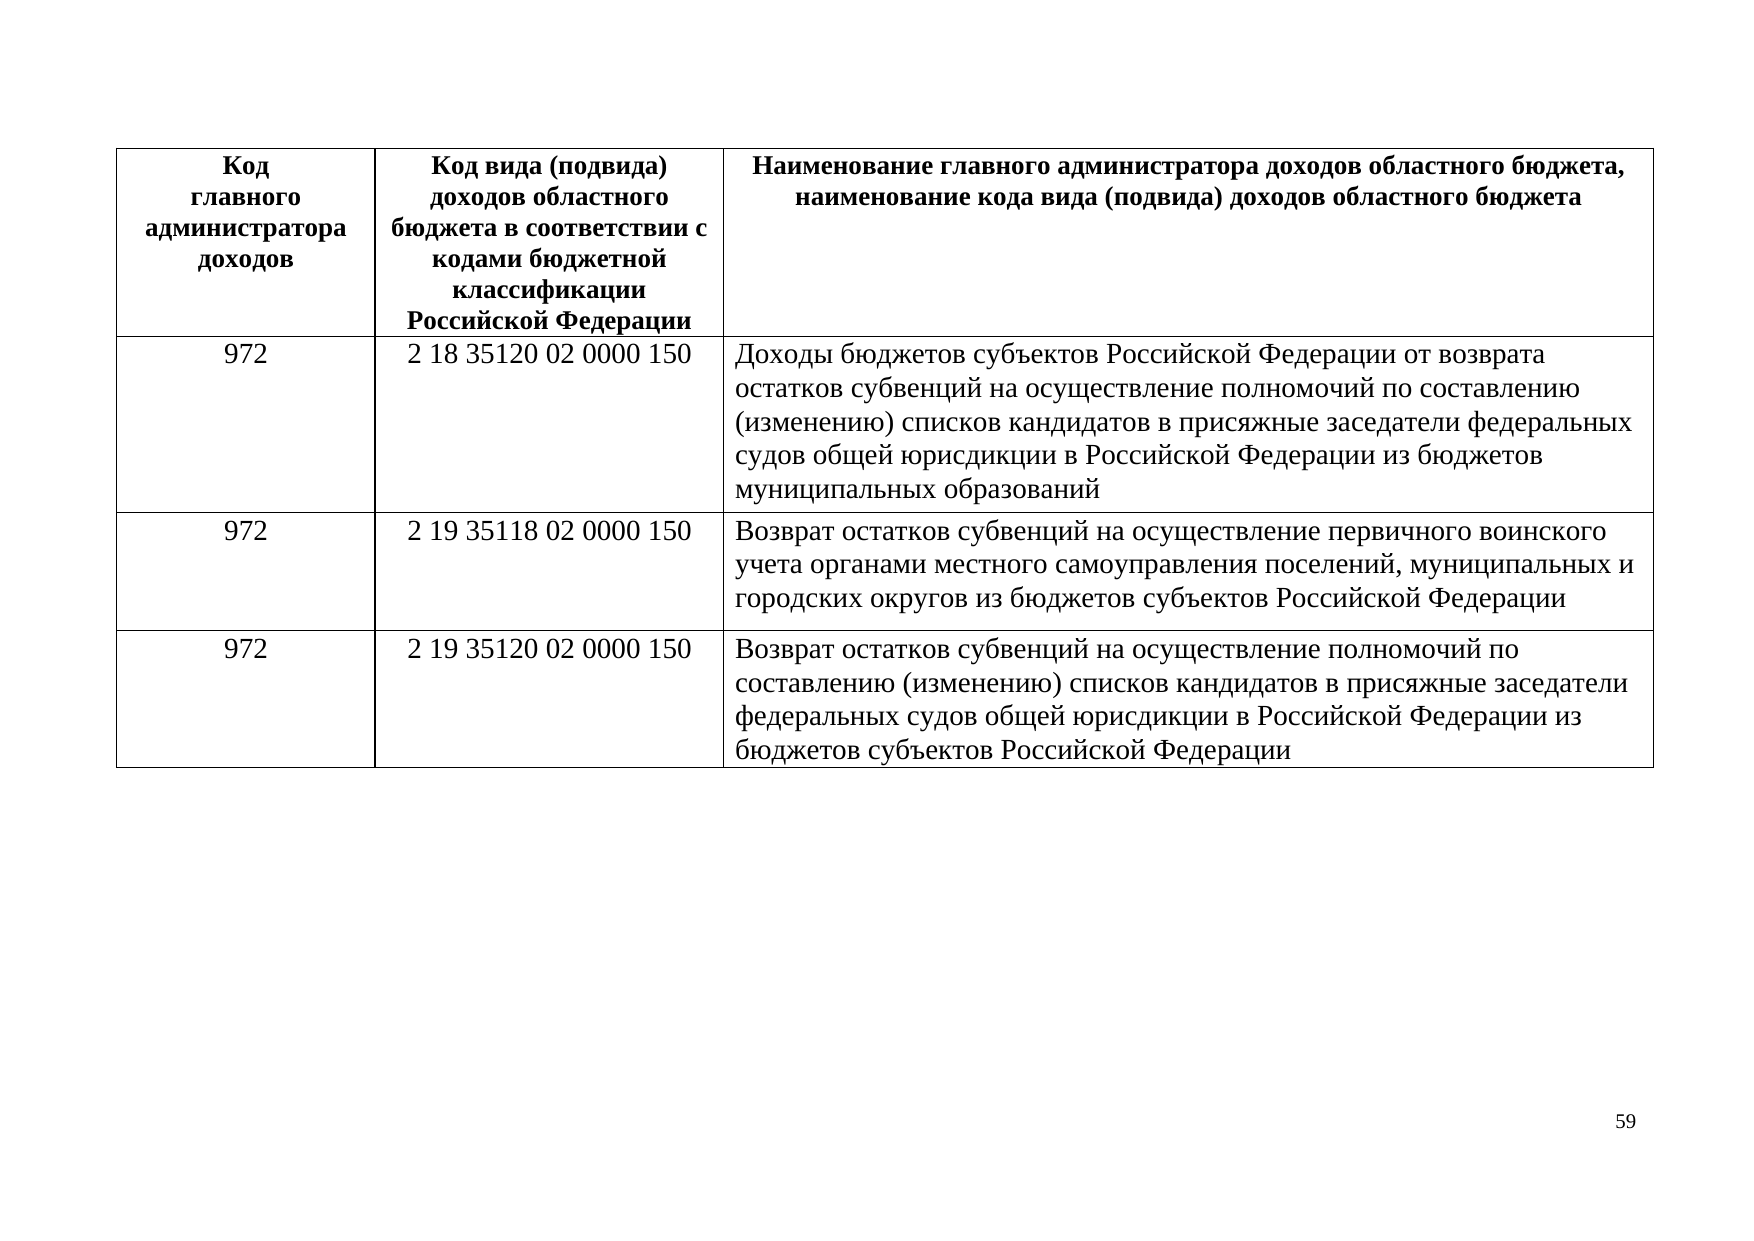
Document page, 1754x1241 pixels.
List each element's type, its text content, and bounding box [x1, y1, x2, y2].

table_cell 2 19 35118 02 0000 150 [376, 513, 723, 630]
table_cell 972 [117, 631, 374, 767]
table_cell Доходы бюджетов субъектов Российской Федерации от возврата остатков субвенций на осуществление полномочий по составлению (изменению) списков кандидатов в присяжные заседатели федеральных судов общей юрисдикции в Российской Федерации из бюджетов муниципальных образований [724, 337, 1653, 512]
table_cell 972 [117, 337, 374, 512]
table_header Наименование главного администратора доходов областного бюджета, наименование кода вида (подвида) доходов областного бюджета [724, 149, 1653, 336]
table_cell Возврат остатков субвенций на осуществление полномочий по составлению (изменению) списков кандидатов в присяжные заседатели федеральных судов общей юрисдикции в Российской Федерации из бюджетов субъектов Российской Федерации [724, 631, 1653, 767]
table_cell Возврат остатков субвенций на осуществление первичного воинского учета органами местного самоуправления поселений, муниципальных и городских округов из бюджетов субъектов Российской Федерации [724, 513, 1653, 630]
table_cell 2 18 35120 02 0000 150 [376, 337, 723, 512]
table_header Код главного администратора доходов [117, 149, 374, 336]
table_cell 972 [117, 513, 374, 630]
table_header Код вида (подвида) доходов областного бюджета в соответствии с кодами бюджетной классификации Российской Федерации [376, 149, 723, 336]
table_cell 2 19 35120 02 0000 150 [376, 631, 723, 767]
